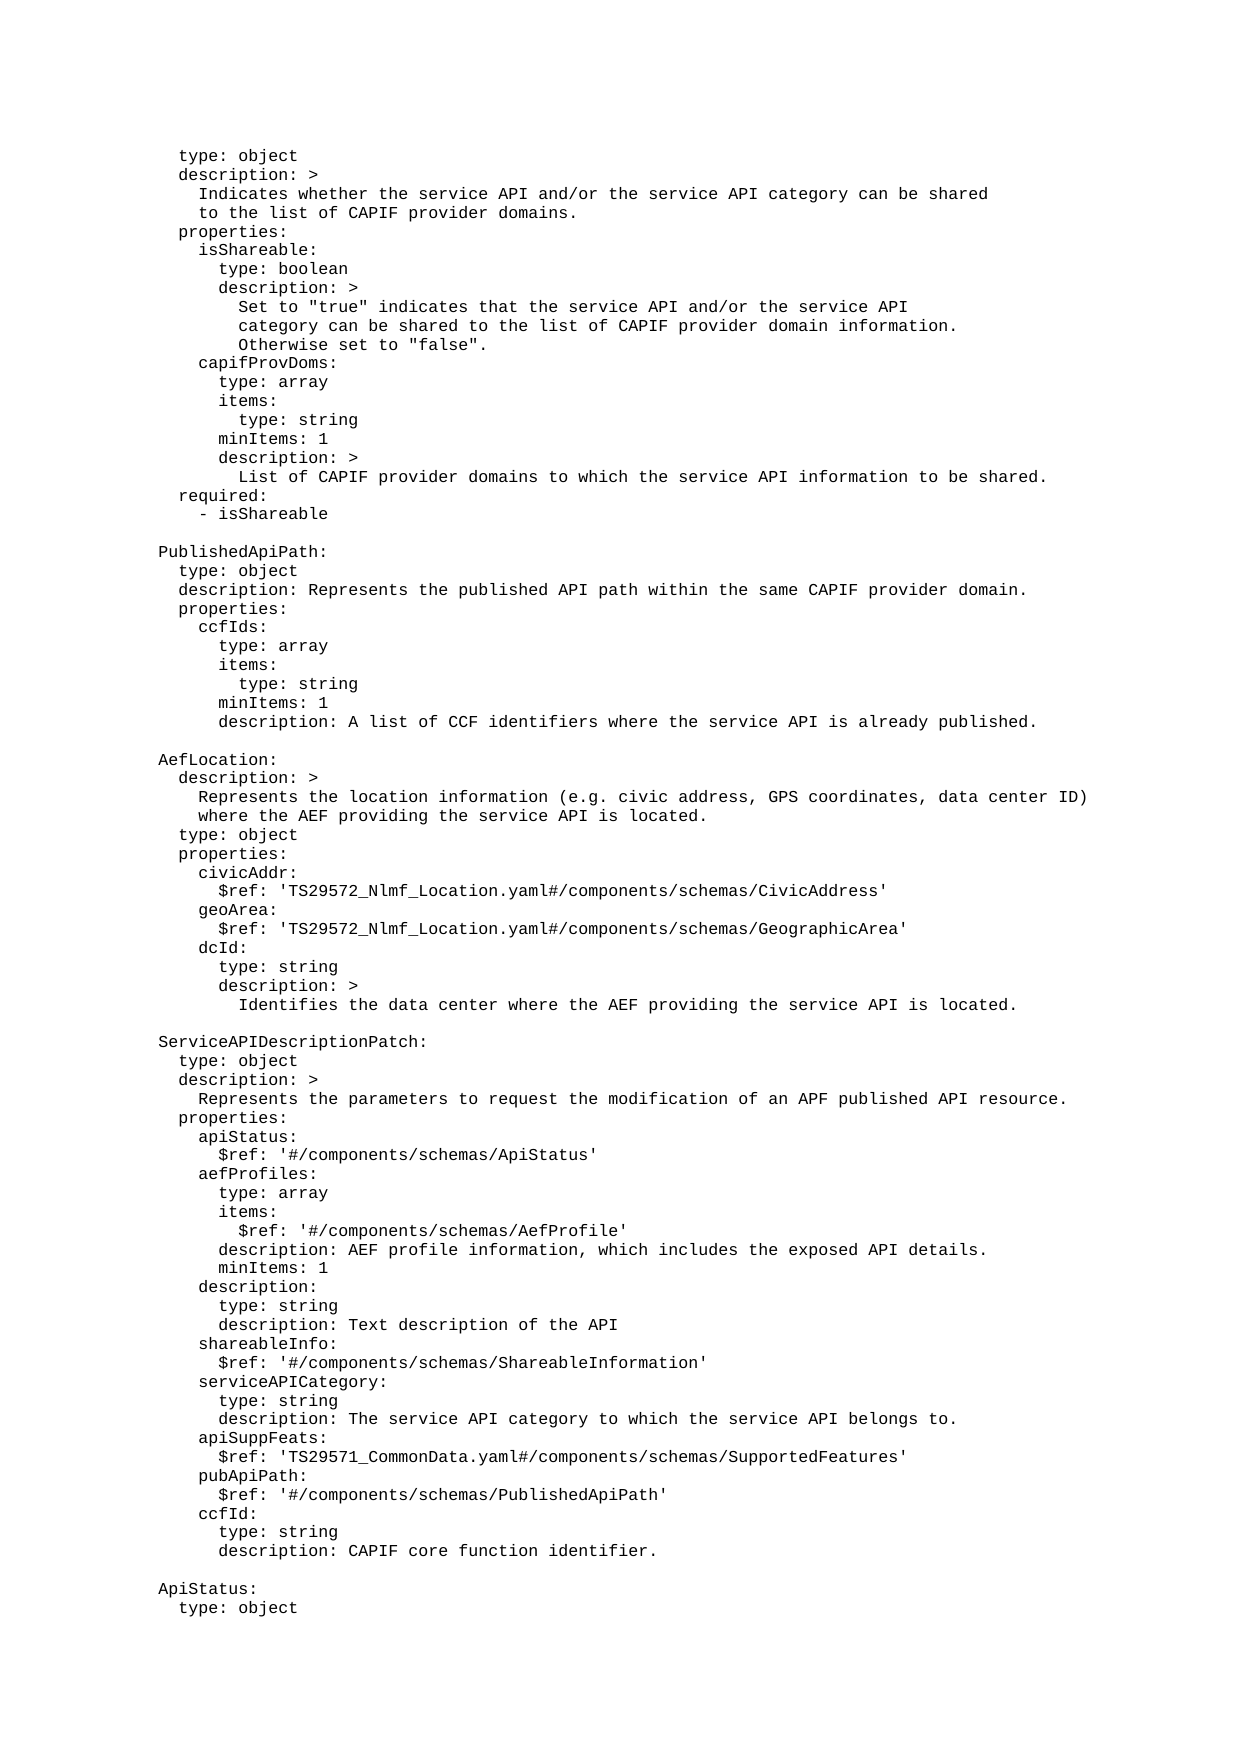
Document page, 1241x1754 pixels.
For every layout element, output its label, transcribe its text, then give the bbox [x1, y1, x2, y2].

text Represents the location information (e.g. civic address, GPS coordinates, data center ID) [118, 789, 1122, 808]
text type: string [118, 1524, 1122, 1543]
text Set to "true" indicates that the service API and/or the service API [118, 298, 1122, 317]
text $ref: 'TS29572_Nlmf_Location.yaml#/components/schemas/CivicAddress' [118, 883, 1122, 902]
text capifProvDoms: [118, 355, 1122, 374]
text description: > [118, 1072, 1122, 1090]
text type: object [118, 1599, 1122, 1618]
text type: boolean [118, 261, 1122, 280]
text where the AEF providing the service API is located. [118, 808, 1122, 826]
text minItems: 1 [118, 694, 1122, 713]
text description: > [118, 977, 1122, 996]
text type: object [118, 562, 1122, 581]
text type: array [118, 374, 1122, 393]
text type: array [118, 1185, 1122, 1203]
text minItems: 1 [118, 431, 1122, 449]
text type: string [118, 676, 1122, 694]
text required: [118, 487, 1122, 506]
text description: Represents the published API path within the same CAPIF provider domain. [118, 581, 1122, 600]
text properties: [118, 1109, 1122, 1128]
text description: The service API category to which the service API belongs to. [118, 1411, 1122, 1430]
text apiStatus: [118, 1128, 1122, 1147]
text dcId: [118, 939, 1122, 958]
text ServiceAPIDescriptionPatch: [118, 1034, 1122, 1053]
text minItems: 1 [118, 1260, 1122, 1279]
text items: [118, 657, 1122, 676]
text description: CAPIF core function identifier. [118, 1543, 1122, 1562]
text description: > [118, 449, 1122, 468]
text ccfId: [118, 1505, 1122, 1524]
text description: AEF profile information, which includes the exposed API details. [118, 1241, 1122, 1260]
text AefLocation: [118, 751, 1122, 770]
text Represents the parameters to request the modification of an APF published API resource. [118, 1090, 1122, 1109]
text $ref: '#/components/schemas/AefProfile' [118, 1222, 1122, 1241]
text Indicates whether the service API and/or the service API category can be shared [118, 185, 1122, 204]
text isShareable: [118, 242, 1122, 261]
text to the list of CAPIF provider domains. [118, 204, 1122, 223]
text type: string [118, 412, 1122, 431]
text properties: [118, 600, 1122, 619]
text type: string [118, 1298, 1122, 1317]
text properties: [118, 845, 1122, 864]
text ApiStatus: [118, 1581, 1122, 1599]
text items: [118, 393, 1122, 412]
text type: object [118, 1053, 1122, 1072]
text items: [118, 1203, 1122, 1222]
text aefProfiles: [118, 1166, 1122, 1185]
text description: > [118, 770, 1122, 789]
text geoArea: [118, 902, 1122, 921]
text ccfIds: [118, 619, 1122, 638]
text type: object [118, 148, 1122, 167]
text - isShareable [118, 506, 1122, 525]
text Identifies the data center where the AEF providing the service API is located. [118, 996, 1122, 1015]
text category can be shared to the list of CAPIF provider domain information. [118, 317, 1122, 336]
text apiSuppFeats: [118, 1430, 1122, 1449]
text $ref: '#/components/schemas/PublishedApiPath' [118, 1486, 1122, 1505]
text PublishedApiPath: [118, 544, 1122, 562]
text serviceAPICategory: [118, 1373, 1122, 1392]
text $ref: '#/components/schemas/ApiStatus' [118, 1147, 1122, 1166]
text $ref: 'TS29571_CommonData.yaml#/components/schemas/SupportedFeatures' [118, 1449, 1122, 1467]
text type: array [118, 638, 1122, 657]
text $ref: 'TS29572_Nlmf_Location.yaml#/components/schemas/GeographicArea' [118, 921, 1122, 939]
text pubApiPath: [118, 1467, 1122, 1486]
text Otherwise set to "false". [118, 336, 1122, 355]
text $ref: '#/components/schemas/ShareableInformation' [118, 1354, 1122, 1373]
text type: string [118, 1392, 1122, 1411]
text List of CAPIF provider domains to which the service API information to be shared. [118, 468, 1122, 487]
text properties: [118, 223, 1122, 242]
text description: A list of CCF identifiers where the service API is already published. [118, 713, 1122, 732]
text shareableInfo: [118, 1336, 1122, 1354]
text description: > [118, 167, 1122, 185]
text description: > [118, 280, 1122, 298]
text type: object [118, 826, 1122, 845]
text description: Text description of the API [118, 1317, 1122, 1336]
text civicAddr: [118, 864, 1122, 883]
text description: [118, 1279, 1122, 1298]
text type: string [118, 958, 1122, 977]
